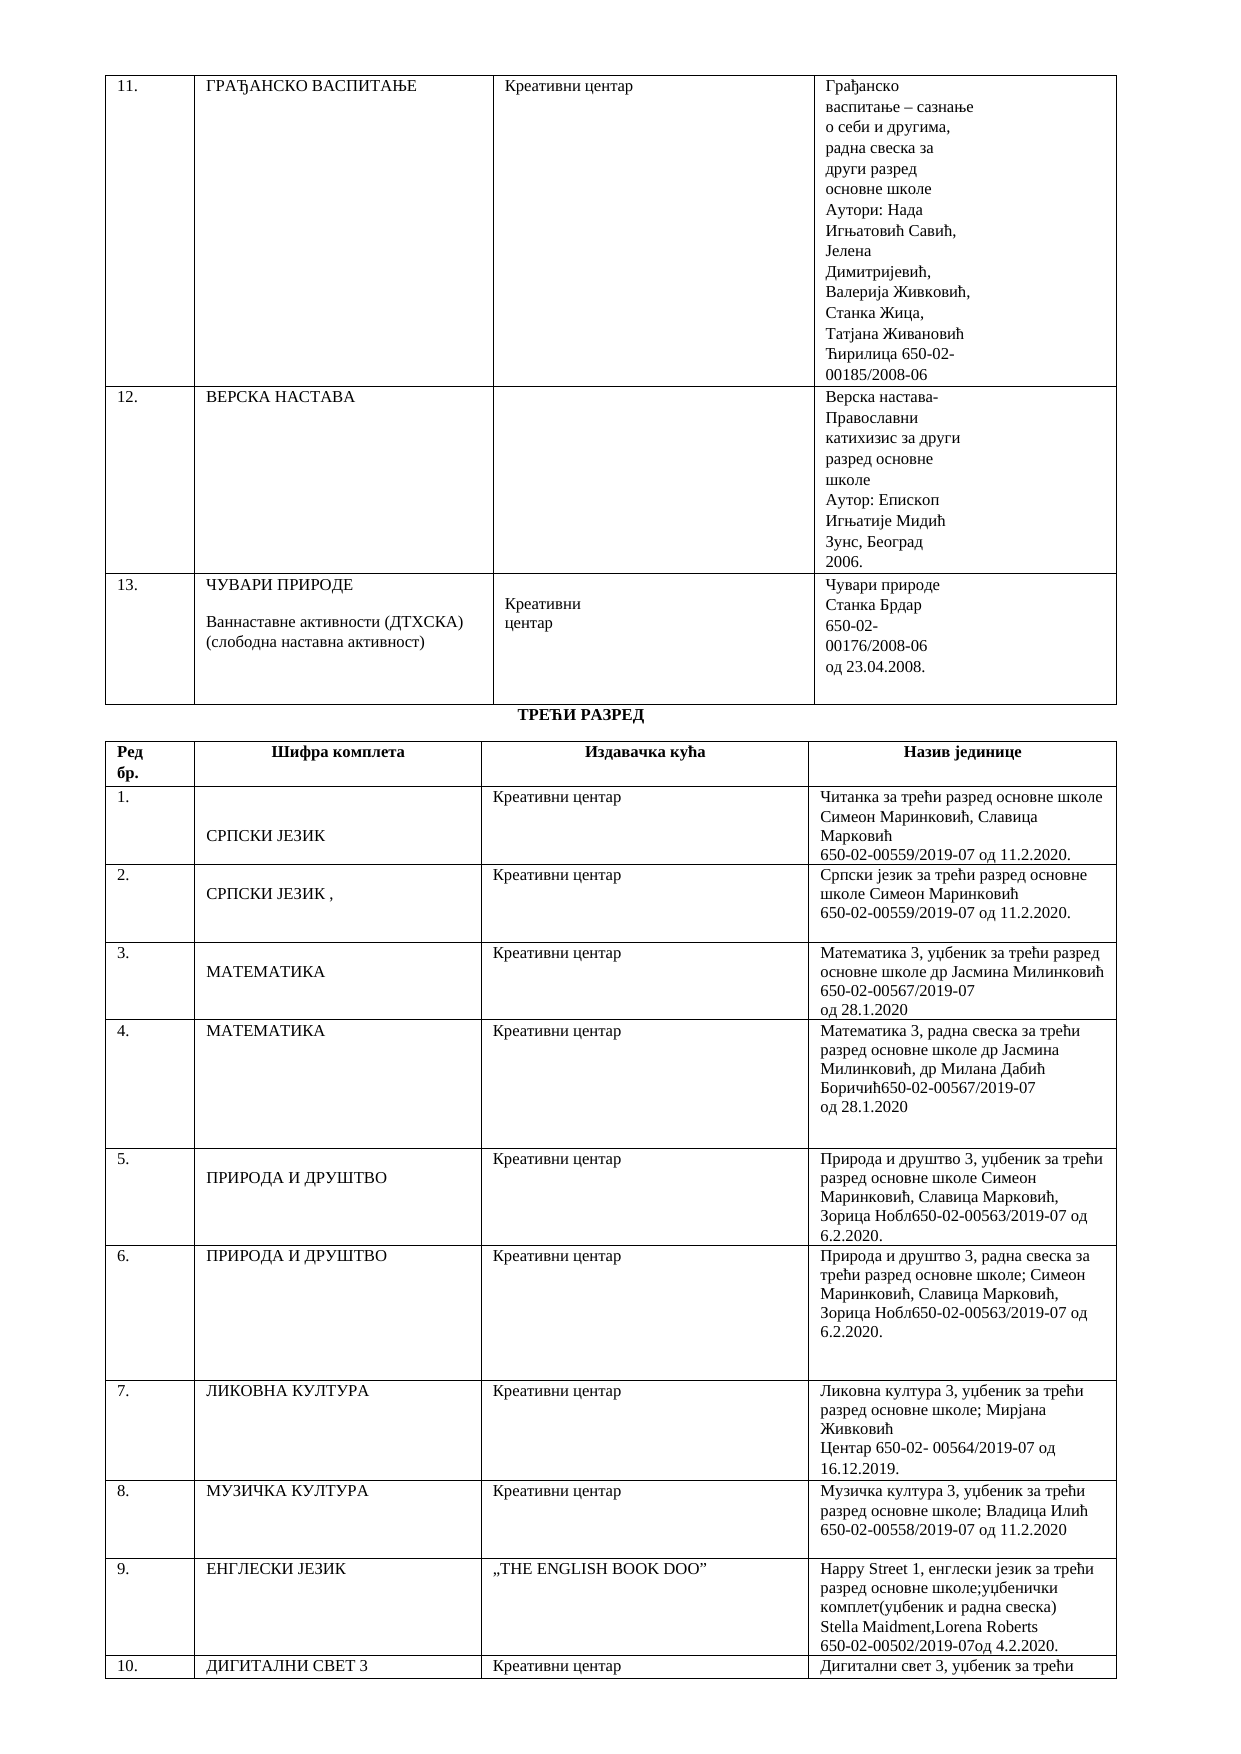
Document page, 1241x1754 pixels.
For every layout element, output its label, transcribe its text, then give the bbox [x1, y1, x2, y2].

table_cell Грађанско васпитање – сазнање о себи и другима, радна свеска за други разред основне школе Аутори: Нада Игњатовић Савић, Јелена Димитријевић, Валерија Живковић, Станка Жица, Татјана Живановић Ћирилица 650-02- 00185/2008-06 [815, 76, 1116, 386]
table_cell Креативни центар [482, 1481, 808, 1558]
table_cell 2. [106, 865, 194, 942]
table_cell Ликовна култура 3, уџбеник за трећи разред основне школе; Мирјана Живковић Центар 650-02- 00564/2019-07 од 16.12.2019. [809, 1381, 1116, 1480]
table_cell ДИГИТАЛНИ СВЕТ 3 [195, 1656, 481, 1678]
table_cell Happy Street 1, енглески језик за трећи разред основне школе;уџбенички комплет(уџбеник и радна свеска) Stella Maidment,Lorena Roberts 650-02-00502/2019-07од 4.2.2020. [809, 1559, 1116, 1655]
table_cell [494, 387, 814, 573]
table_cell 8. [106, 1481, 194, 1558]
table_cell Креативни центар [482, 943, 808, 1019]
table_cell МАТЕМАТИКА [195, 1020, 481, 1148]
table_cell ВЕРСКА НАСТАВА [195, 387, 493, 573]
table_cell 3. [106, 943, 194, 1019]
table_cell Музичка култура 3, уџбеник за трећи разред основне школе; Владица Илић 650-02-00558/2019-07 од 11.2.2020 [809, 1481, 1116, 1558]
table_cell 1. [106, 787, 194, 864]
text ТРЕЋИ РАЗРЕД [75, 705, 1165, 724]
table_cell МАТЕМАТИКА [195, 943, 481, 1019]
table_cell Креативни центар [482, 865, 808, 942]
table_cell Креативни центар [482, 787, 808, 864]
table_header Назив јединице [809, 742, 1116, 786]
table_cell „THE ENGLISH BOOK DOO” [482, 1559, 808, 1655]
table_cell Природа и друштво 3, уџбеник за трећи разред основне школе Симеон Маринковић, Славица Марковић, Зорица Нобл650-02-00563/2019-07 од 6.2.2020. [809, 1149, 1116, 1244]
table_cell Математика 3, радна свеска за трећи разред основне школе др Јасмина Милинковић, др Милана Дабић Боричић650-02-00567/2019-07 од 28.1.2020 [809, 1020, 1116, 1148]
table_cell ЛИКОВНА КУЛТУРА [195, 1381, 481, 1480]
table_cell 12. [106, 387, 194, 573]
table_cell Креативни центар [494, 574, 814, 704]
table_cell Креативни центар [482, 1020, 808, 1148]
table_cell ЧУВАРИ ПРИРОДЕ Ваннаставне активности (ДТХСКА)(слободна наставна активност) [195, 574, 493, 704]
table_header Ред бр. [106, 742, 194, 786]
table_cell Природа и друштво 3, радна свеска за трећи разред основне школе; Симеон Маринковић, Славица Марковић, Зорица Нобл650-02-00563/2019-07 од 6.2.2020. [809, 1246, 1116, 1380]
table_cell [809, 1656, 1116, 1678]
table_cell Креативни центар [482, 1246, 808, 1380]
table_cell 11. [106, 76, 194, 386]
table_cell Креативни центар [482, 1656, 808, 1678]
table_cell Математика 3, уџбеник за трећи разред основне школе др Јасмина Милинковић 650-02-00567/2019-07 од 28.1.2020 [809, 943, 1116, 1019]
table_cell Српски језик за трећи разред основне школе Симеон Маринковић 650-02-00559/2019-07 од 11.2.2020. [809, 865, 1116, 942]
table_cell 5. [106, 1149, 194, 1244]
table_header Издавачка кућа [482, 742, 808, 786]
table_cell Креативни центар [482, 1381, 808, 1480]
table_cell Креативни центар [494, 76, 814, 386]
table_cell Верска настава- Православни катихизис за други разред основне школе Аутор: Епископ Игњатије Мидић Зунс, Београд 2006. [815, 387, 1116, 573]
table_cell 10. [106, 1656, 194, 1678]
table_cell 4. [106, 1020, 194, 1148]
table_cell 7. [106, 1381, 194, 1480]
table_cell Чувари природе Станка Брдар 650-02- 00176/2008-06 од 23.04.2008. [815, 574, 1116, 704]
table_cell Креативни центар [482, 1149, 808, 1244]
table_cell 6. [106, 1246, 194, 1380]
table_cell Читанка за трећи разред основне школе Симеон Маринковић, Славица Марковић 650-02-00559/2019-07 од 11.2.2020. [809, 787, 1116, 864]
table_cell ЕНГЛЕСКИ ЈЕЗИК [195, 1559, 481, 1655]
table_cell 13. [106, 574, 194, 704]
table_cell СРПСКИ ЈЕЗИК [195, 787, 481, 864]
table_cell ГРАЂАНСКО ВАСПИТАЊЕ [195, 76, 493, 386]
table_cell ПРИРОДА И ДРУШТВО [195, 1246, 481, 1380]
table_cell 9. [106, 1559, 194, 1655]
table_cell МУЗИЧКА КУЛТУРА [195, 1481, 481, 1558]
table_cell СРПСКИ ЈЕЗИК , [195, 865, 481, 942]
table_header Шифра комплета [195, 742, 481, 786]
table_cell ПРИРОДА И ДРУШТВО [195, 1149, 481, 1244]
